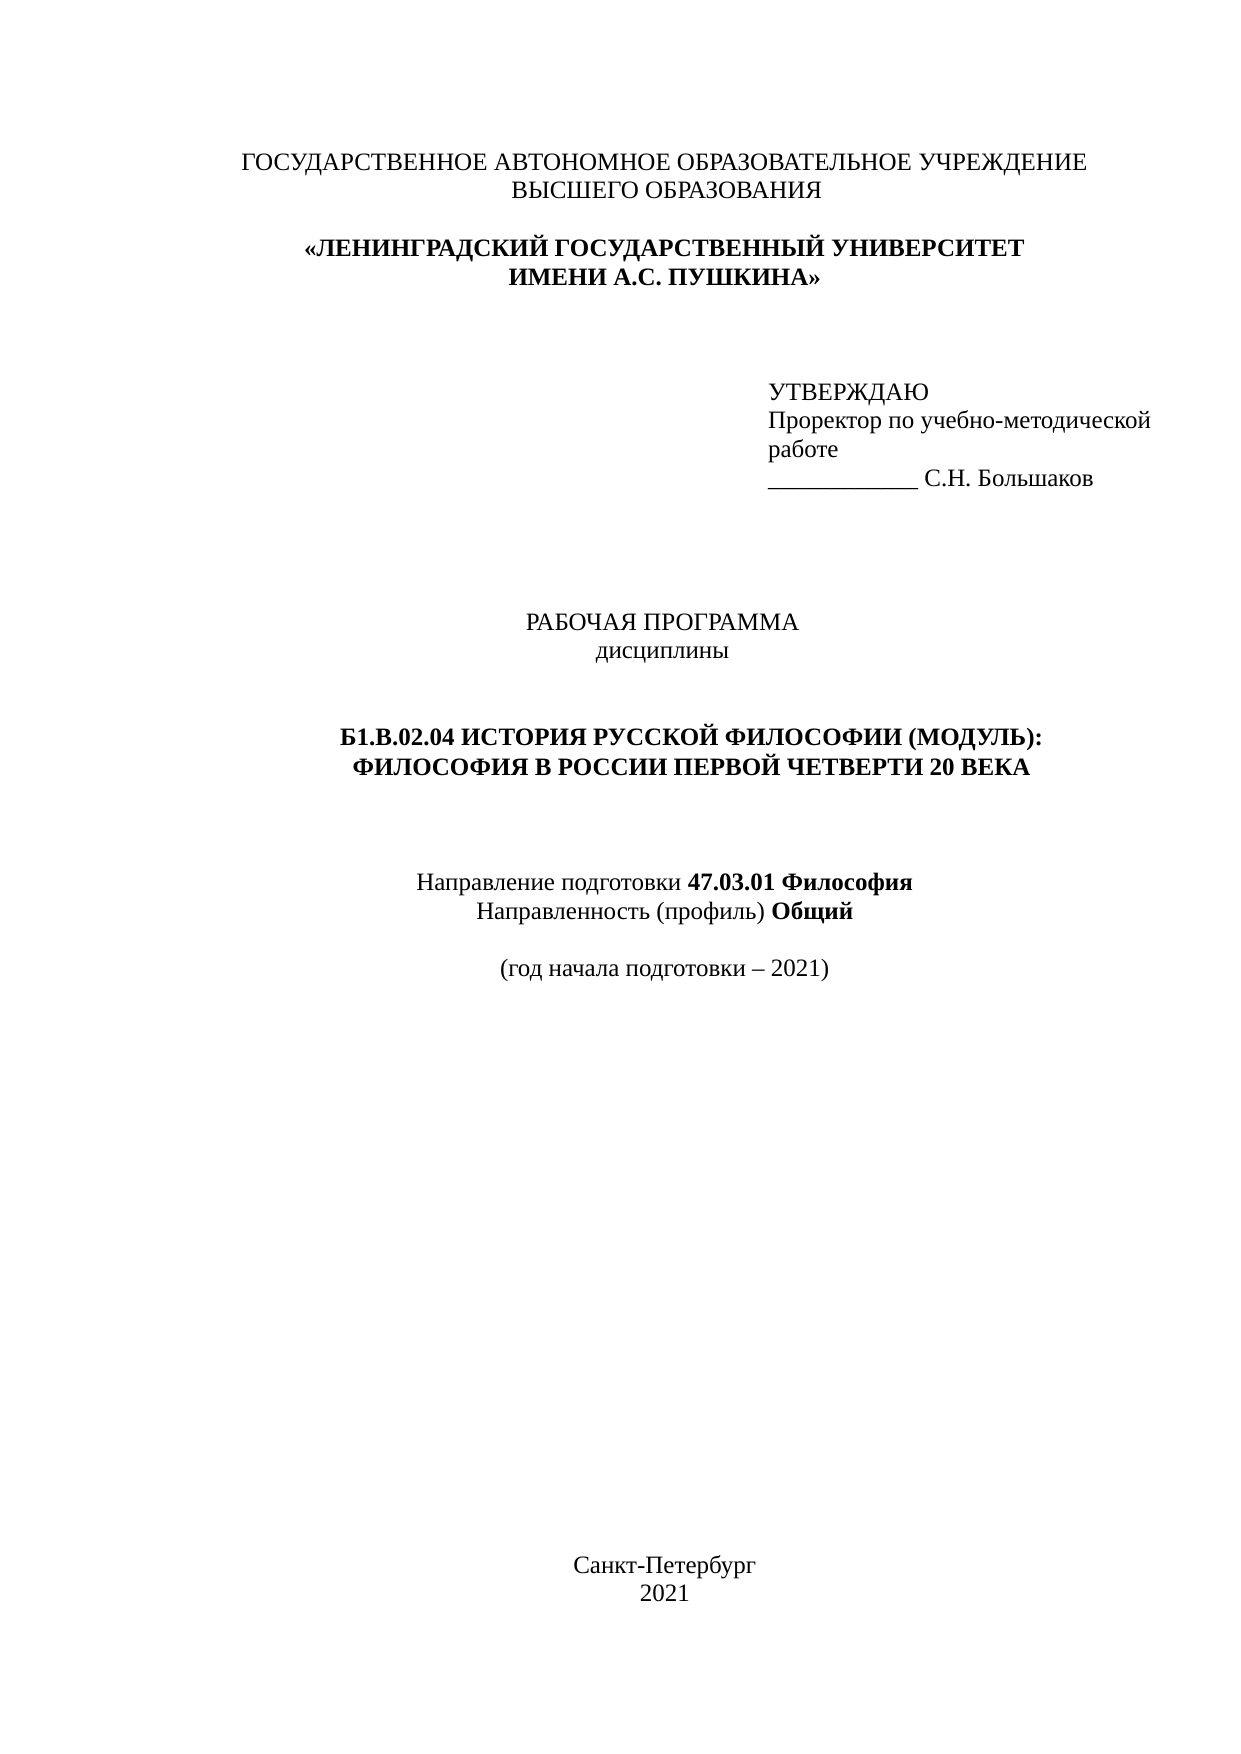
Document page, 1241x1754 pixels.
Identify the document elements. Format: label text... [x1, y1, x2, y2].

text Б1.В.02.04 ИСТОРИЯ РУССКОЙ ФИЛОСОФИИ (МОДУЛЬ): [181, 722, 1152, 751]
text Направление подготовки 47.03.01 Философия [177, 867, 1152, 896]
text Проректор по учебно-методической [181, 406, 1152, 434]
text Санкт-Петербург [177, 1550, 1152, 1578]
text работе [181, 434, 1152, 463]
text ГОСУДАРСТВЕННОЕ АВТОНОМНОЕ ОБРАЗОВАТЕЛЬНОЕ УЧРЕЖДЕНИЕ ВЫСШЕГО ОБРАЗОВАНИЯ [177, 147, 1152, 204]
text Направленность (профиль) Общий [177, 896, 1152, 924]
text УТВЕРЖДАЮ [181, 377, 1152, 406]
text РАБОЧАЯ ПРОГРАММА [173, 607, 1152, 636]
text дисциплины [173, 636, 1152, 664]
text 2021 [177, 1578, 1152, 1607]
text (год начала подготовки – 2021) [177, 953, 1152, 982]
text «ЛЕНИНГРАДСКИЙ ГОСУДАРСТВЕННЫЙ УНИВЕРСИТЕТ [177, 233, 1152, 262]
text ____________ С.Н. Большаков [181, 463, 1152, 492]
text ИМЕНИ А.С. ПУШКИНА» [177, 262, 1152, 291]
text ФИЛОСОФИЯ В РОССИИ ПЕРВОЙ ЧЕТВЕРТИ 20 ВЕКА [181, 752, 1152, 781]
